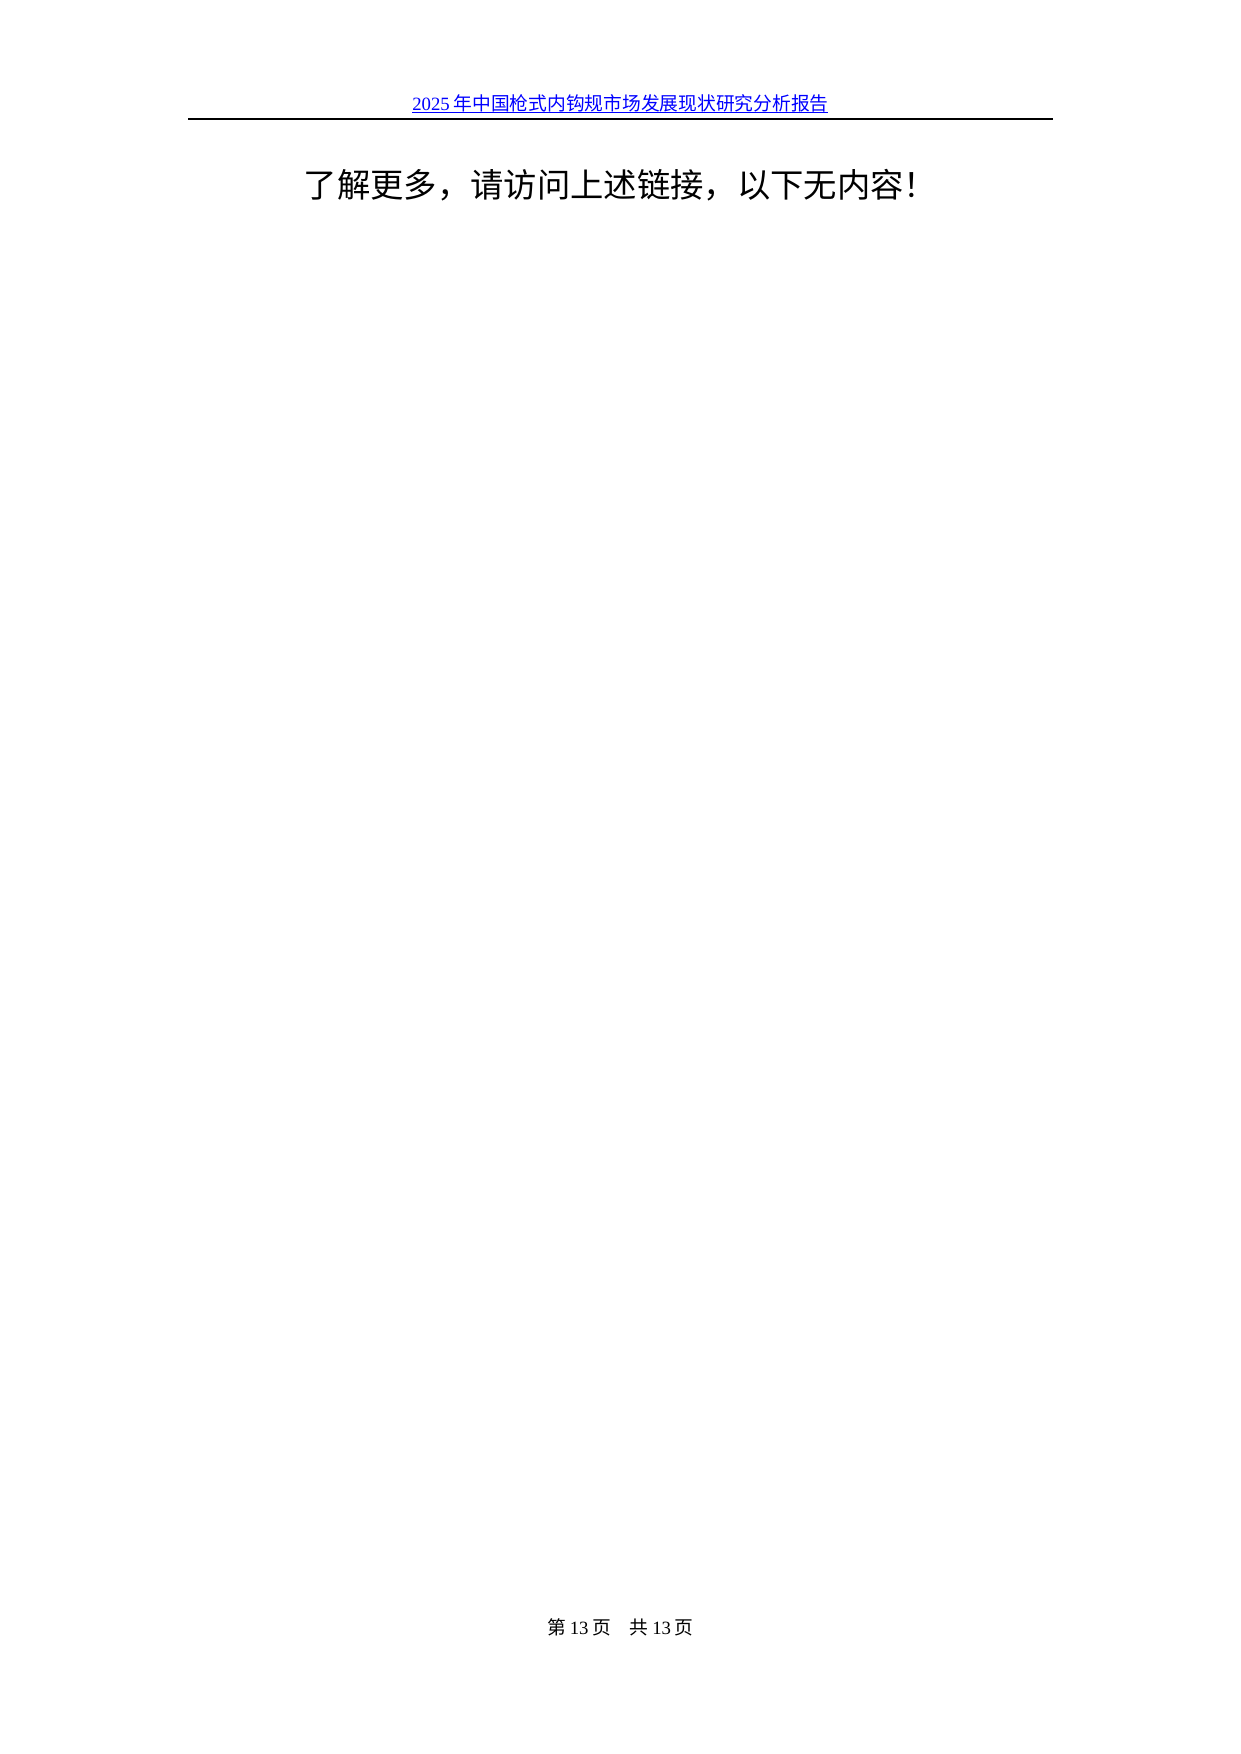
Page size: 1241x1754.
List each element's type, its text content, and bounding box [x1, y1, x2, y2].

title 了解更多，请访问上述链接，以下无内容！ [187, 150, 1053, 215]
